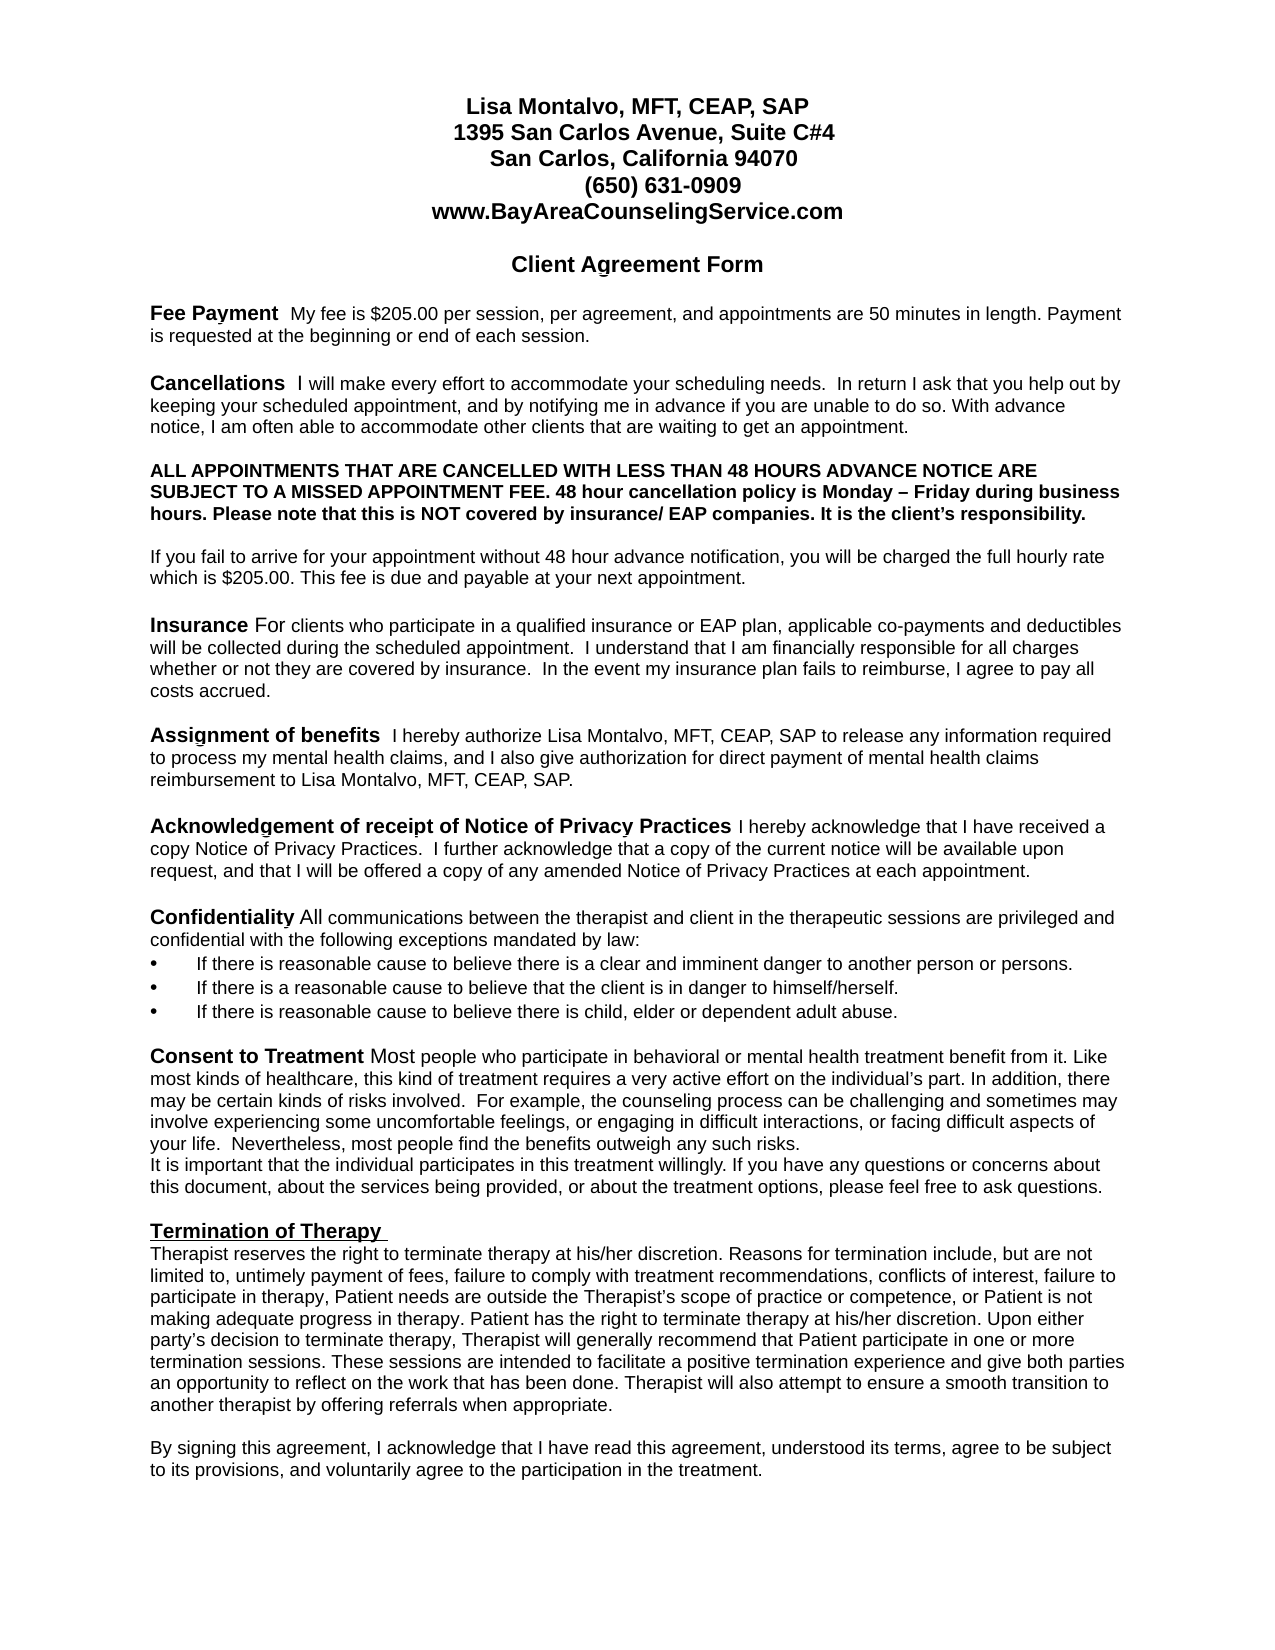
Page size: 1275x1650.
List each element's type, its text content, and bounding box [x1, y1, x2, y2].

text Fee Payment My fee is $205.00 per session, per agreement, and appointments are 50 minutes in length. Payment is requested at the beginning or end of each session. [150, 301, 1125, 347]
list If there is a reasonable cause to believe that the client is in danger to himself/herself. [150, 974, 1125, 998]
text 1395 San Carlos Avenue, Suite C#4 [150, 119, 1125, 145]
list If there is reasonable cause to believe there is child, elder or dependent adult abuse. [150, 998, 1125, 1022]
list If there is reasonable cause to believe there is a clear and imminent danger to another person or persons. [150, 951, 1125, 974]
text (650) 631-0909 [150, 172, 1125, 198]
text Client Agreement Form [150, 251, 1125, 277]
text Therapist reserves the right to terminate therapy at his/her discretion. Reasons for termination include, but are not limited to, untimely payment of fees, failure to comply with treatment recommendations, conflicts of interest, failure to participate in therapy, Patient needs are outside the Therapist’s scope of practice or competence, or Patient is not making adequate progress in therapy. Patient has the right to terminate therapy at his/her discretion. Upon either party’s decision to terminate therapy, Therapist will generally recommend that Patient participate in one or more termination sessions. These sessions are intended to facilitate a positive termination experience and give both parties an opportunity to reflect on the work that has been done. Therapist will also attempt to ensure a smooth transition to another therapist by offering referrals when appropriate. [150, 1243, 1125, 1415]
text Assignment of benefits I hereby authorize Lisa Montalvo, MFT, CEAP, SAP to release any information required to process my mental health claims, and I also give authorization for direct payment of mental health claims reimbursement to Lisa Montalvo, MFT, CEAP, SAP. [150, 723, 1125, 790]
text By signing this agreement, I acknowledge that I have read this agreement, understood its terms, agree to be subject to its provisions, and voluntarily agree to the participation in the treatment. [150, 1437, 1125, 1480]
text It is important that the individual participates in this treatment willingly. If you have any questions or concerns about this document, about the services being provided, or about the treatment options, please feel free to ask questions. [150, 1154, 1125, 1197]
text Insurance For clients who participate in a qualified insurance or EAP plan, applicable co-payments and deductibles will be collected during the scheduled appointment. I understand that I am financially responsible for all charges whether or not they are covered by insurance. In the event my insurance plan fails to reimburse, I agree to pay all costs accrued. [150, 613, 1125, 701]
text Confidentiality All communications between the therapist and client in the therapeutic sessions are privileged and confidential with the following exceptions mandated by law: [150, 905, 1125, 951]
text ALL APPOINTMENTS THAT ARE CANCELLED WITH LESS THAN 48 HOURS ADVANCE NOTICE ARE SUBJECT TO A MISSED APPOINTMENT FEE. 48 hour cancellation policy is Monday – Friday during business hours. Please note that this is NOT covered by insurance/ EAP companies. It is the client’s responsibility. [150, 459, 1125, 524]
text San Carlos, California 94070 [150, 145, 1125, 172]
text Consent to Treatment Most people who participate in behavioral or mental health treatment benefit from it. Like most kinds of healthcare, this kind of treatment requires a very active effort on the individual’s part. In addition, there may be certain kinds of risks involved. For example, the counseling process can be challenging and sometimes may involve experiencing some uncomfortable feelings, or engaging in difficult interactions, or facing difficult aspects of your life. Nevertheless, most people find the benefits outweigh any such risks. [150, 1044, 1125, 1154]
text Termination of Therapy [150, 1219, 1125, 1243]
text Acknowledgement of receipt of Notice of Privacy Practices I hereby acknowledge that I have received a copy Notice of Privacy Practices. I further acknowledge that a copy of the current notice will be available upon request, and that I will be offered a copy of any amended Notice of Privacy Practices at each appointment. [150, 814, 1125, 881]
text If you fail to arrive for your appointment without 48 hour advance notification, you will be charged the full hourly rate which is $205.00. This fee is due and payable at your next appointment. [150, 546, 1125, 589]
text Cancellations I will make every effort to accommodate your scheduling needs. In return I ask that you help out by keeping your scheduled appointment, and by notifying me in advance if you are unable to do so. With advance notice, I am often able to accommodate other clients that are waiting to get an appointment. [150, 371, 1125, 438]
text www.BayAreaCounselingService.com [150, 198, 1125, 224]
text Lisa Montalvo, MFT, CEAP, SAP [150, 93, 1125, 119]
